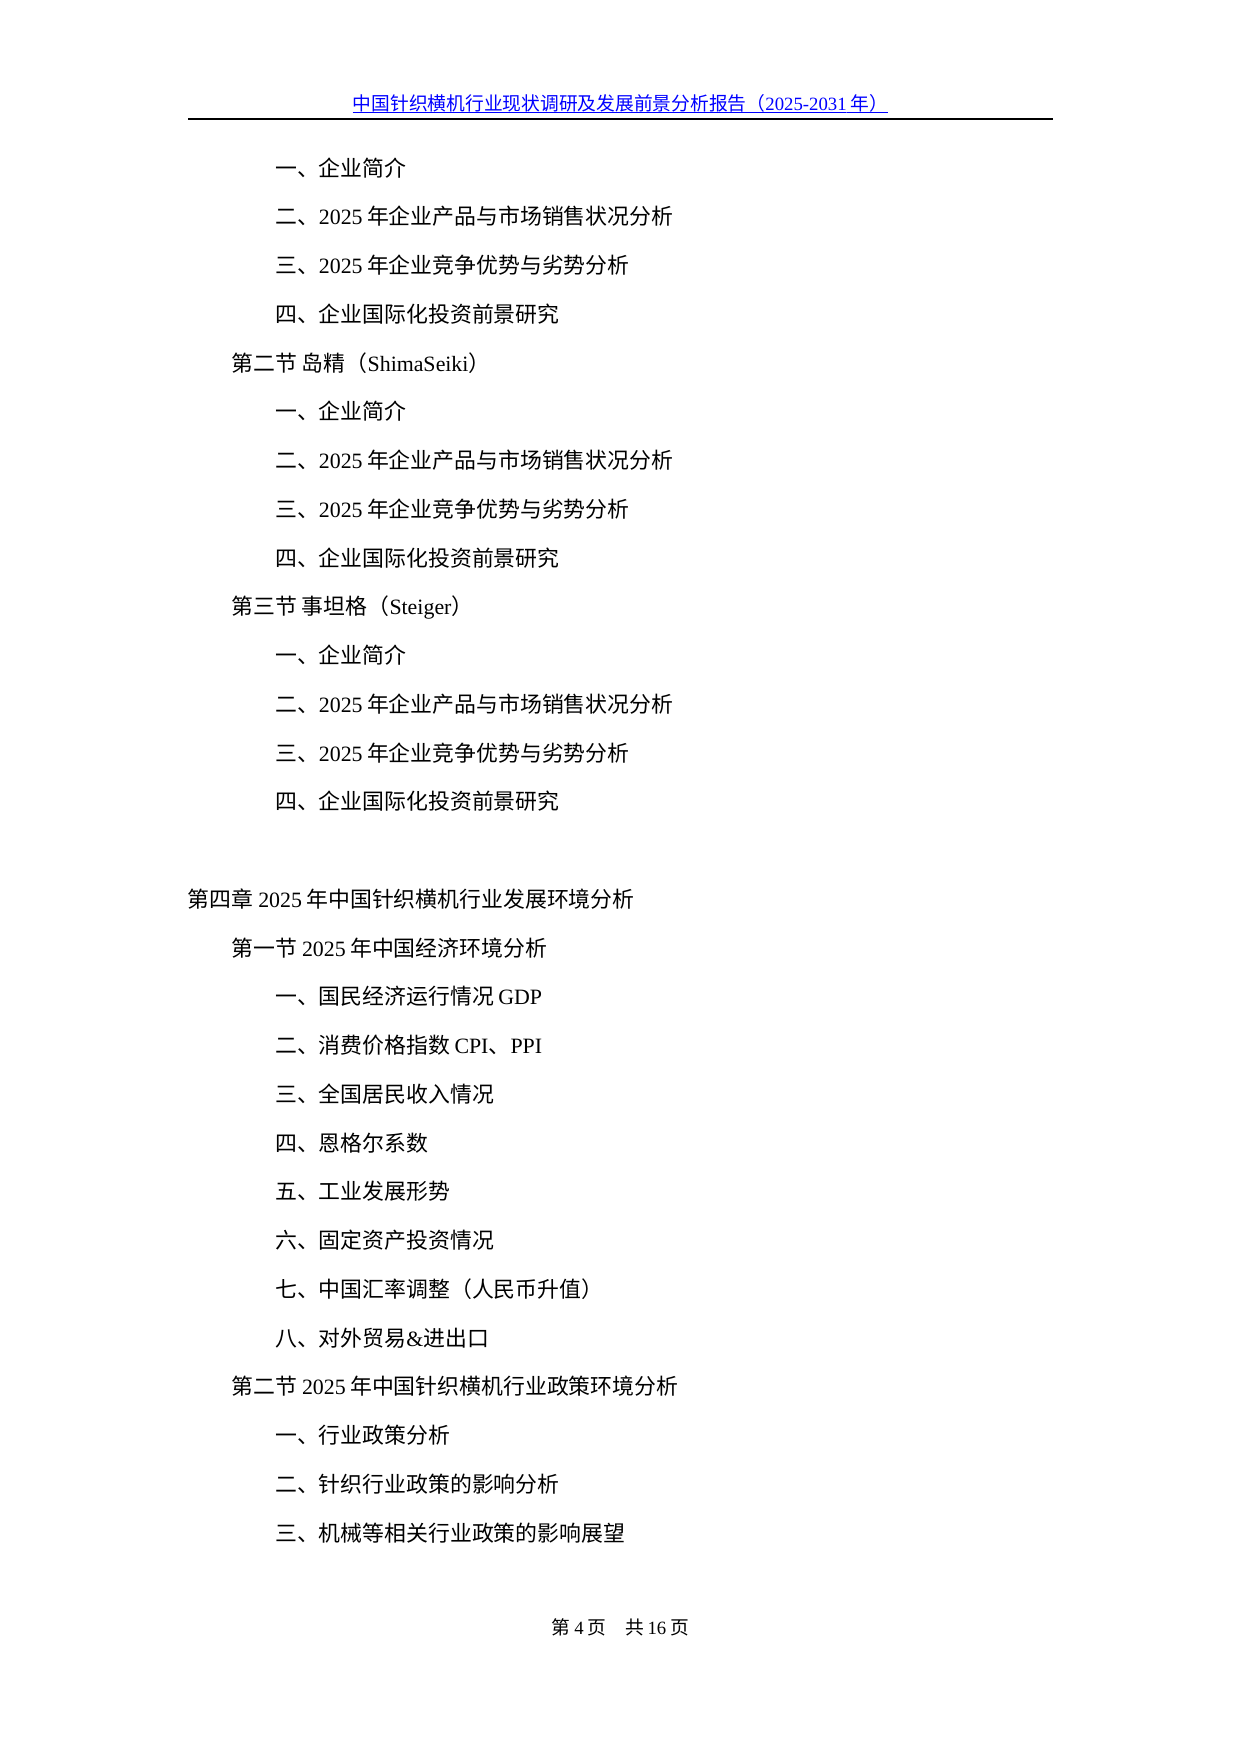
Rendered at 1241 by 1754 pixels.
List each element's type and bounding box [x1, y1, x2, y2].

text [187, 150, 1053, 1548]
